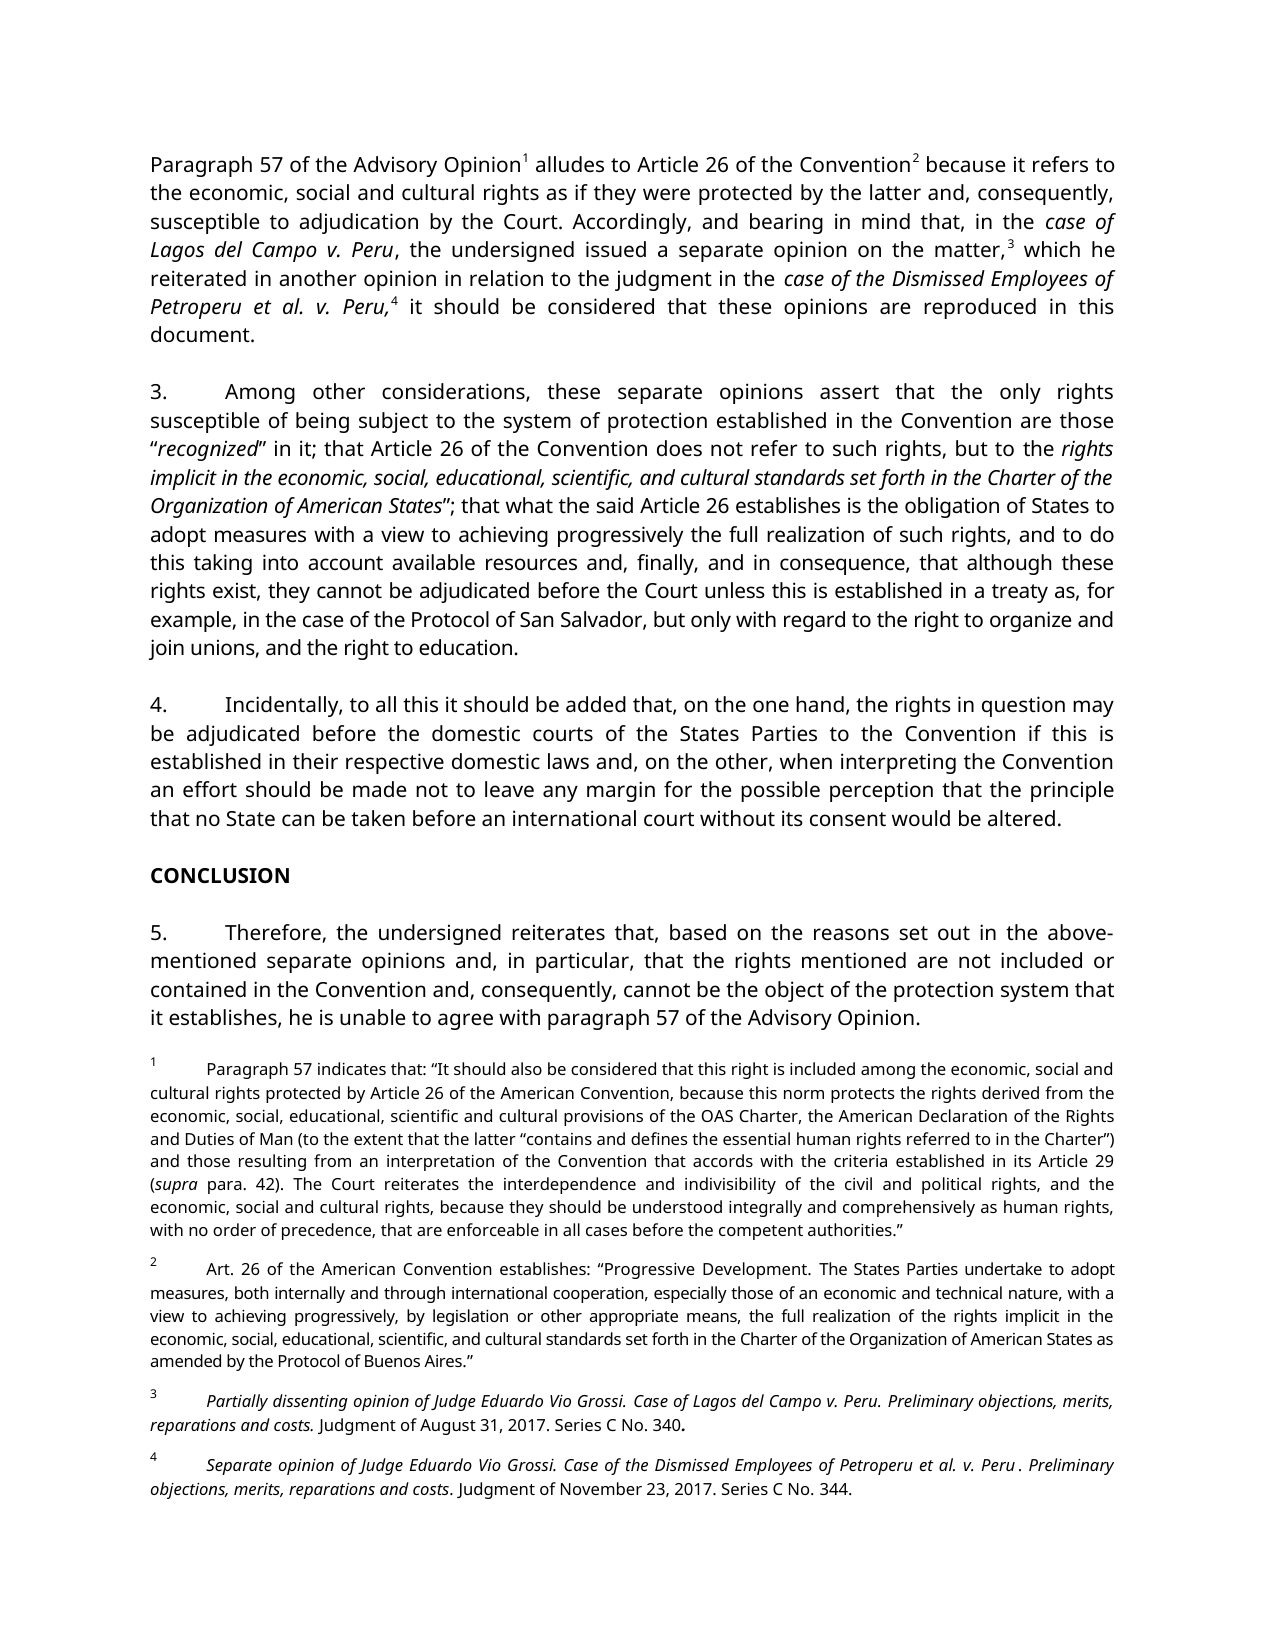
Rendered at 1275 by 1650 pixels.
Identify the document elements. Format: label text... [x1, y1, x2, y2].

list Paragraph 57 of the Advisory Opinion alludes to Article 26 of the Convention because it refers to the economic, social and cultural rights as if they were protected by the latter and, consequently, susceptible to adjudication by the Court. Accordingly, and bearing in mind that, in the case of Lagos del Campo v. Peru, the undersigned issued a separate opinion on the matter, which he reiterated in another opinion in relation to the judgment in the case of the Dismissed Employees of Petroperu et al. v. Peru, it should be considered that these opinions are reproduced in this document. [150, 150, 1116, 349]
list Among other considerations, these separate opinions assert that the only rights susceptible of being subject to the system of protection established in the Convention are those “recognized” in it; that Article 26 of the Convention does not refer to such rights, but to the rights implicit in the economic, social, educational, scientific, and cultural standards set forth in the Charter of the Organization of American States”; that what the said Article 26 establishes is the obligation of States to adopt measures with a view to achieving progressively the full realization of such rights, and to do this taking into account available resources and, finally, and in consequence, that although these rights exist, they cannot be adjudicated before the Court unless this is established in a treaty as, for example, in the case of the Protocol of San Salvador, but only with regard to the right to organize and join unions, and the right to education. [150, 377, 1116, 662]
subtitle CONCLUSION [150, 861, 1116, 889]
list Therefore, the undersigned reiterates that, based on the reasons set out in the above-mentioned separate opinions and, in particular, that the rights mentioned are not included or contained in the Convention and, consequently, cannot be the object of the protection system that it establishes, he is unable to agree with paragraph 57 of the Advisory Opinion. [150, 918, 1116, 1032]
list Incidentally, to all this it should be added that, on the one hand, the rights in question may be adjudicated before the domestic courts of the States Parties to the Convention if this is established in their respective domestic laws and, on the other, when interpreting the Convention an effort should be made not to leave any margin for the possible perception that the principle that no State can be taken before an international court without its consent would be altered. [150, 690, 1116, 832]
